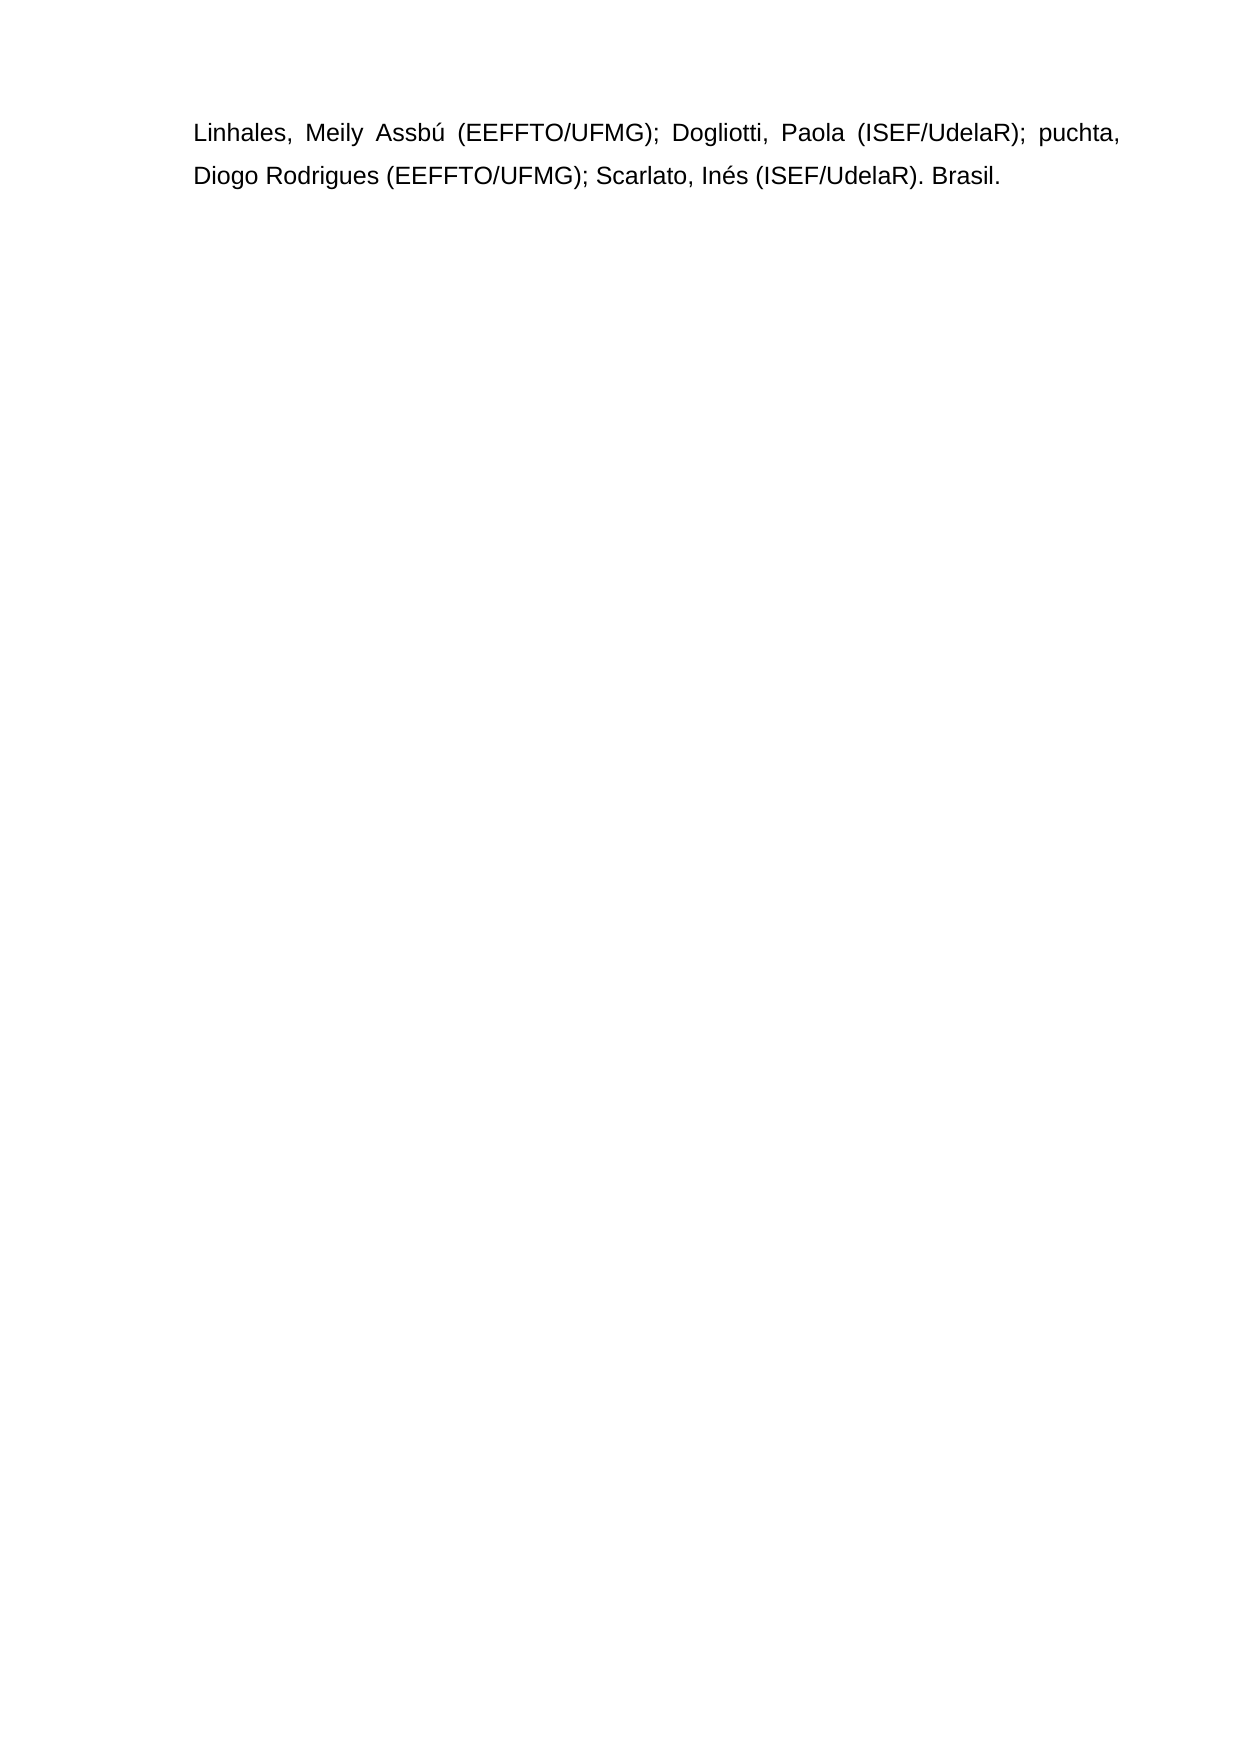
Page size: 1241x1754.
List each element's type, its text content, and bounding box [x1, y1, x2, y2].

list Linhales, Meily Assbú (EEFFTO/UFMG); Dogliotti, Paola (ISEF/UdelaR); puchta, Diogo Rodrigues (EEFFTO/UFMG); Scarlato, Inés (ISEF/UdelaR). Brasil. [193, 118, 1122, 190]
